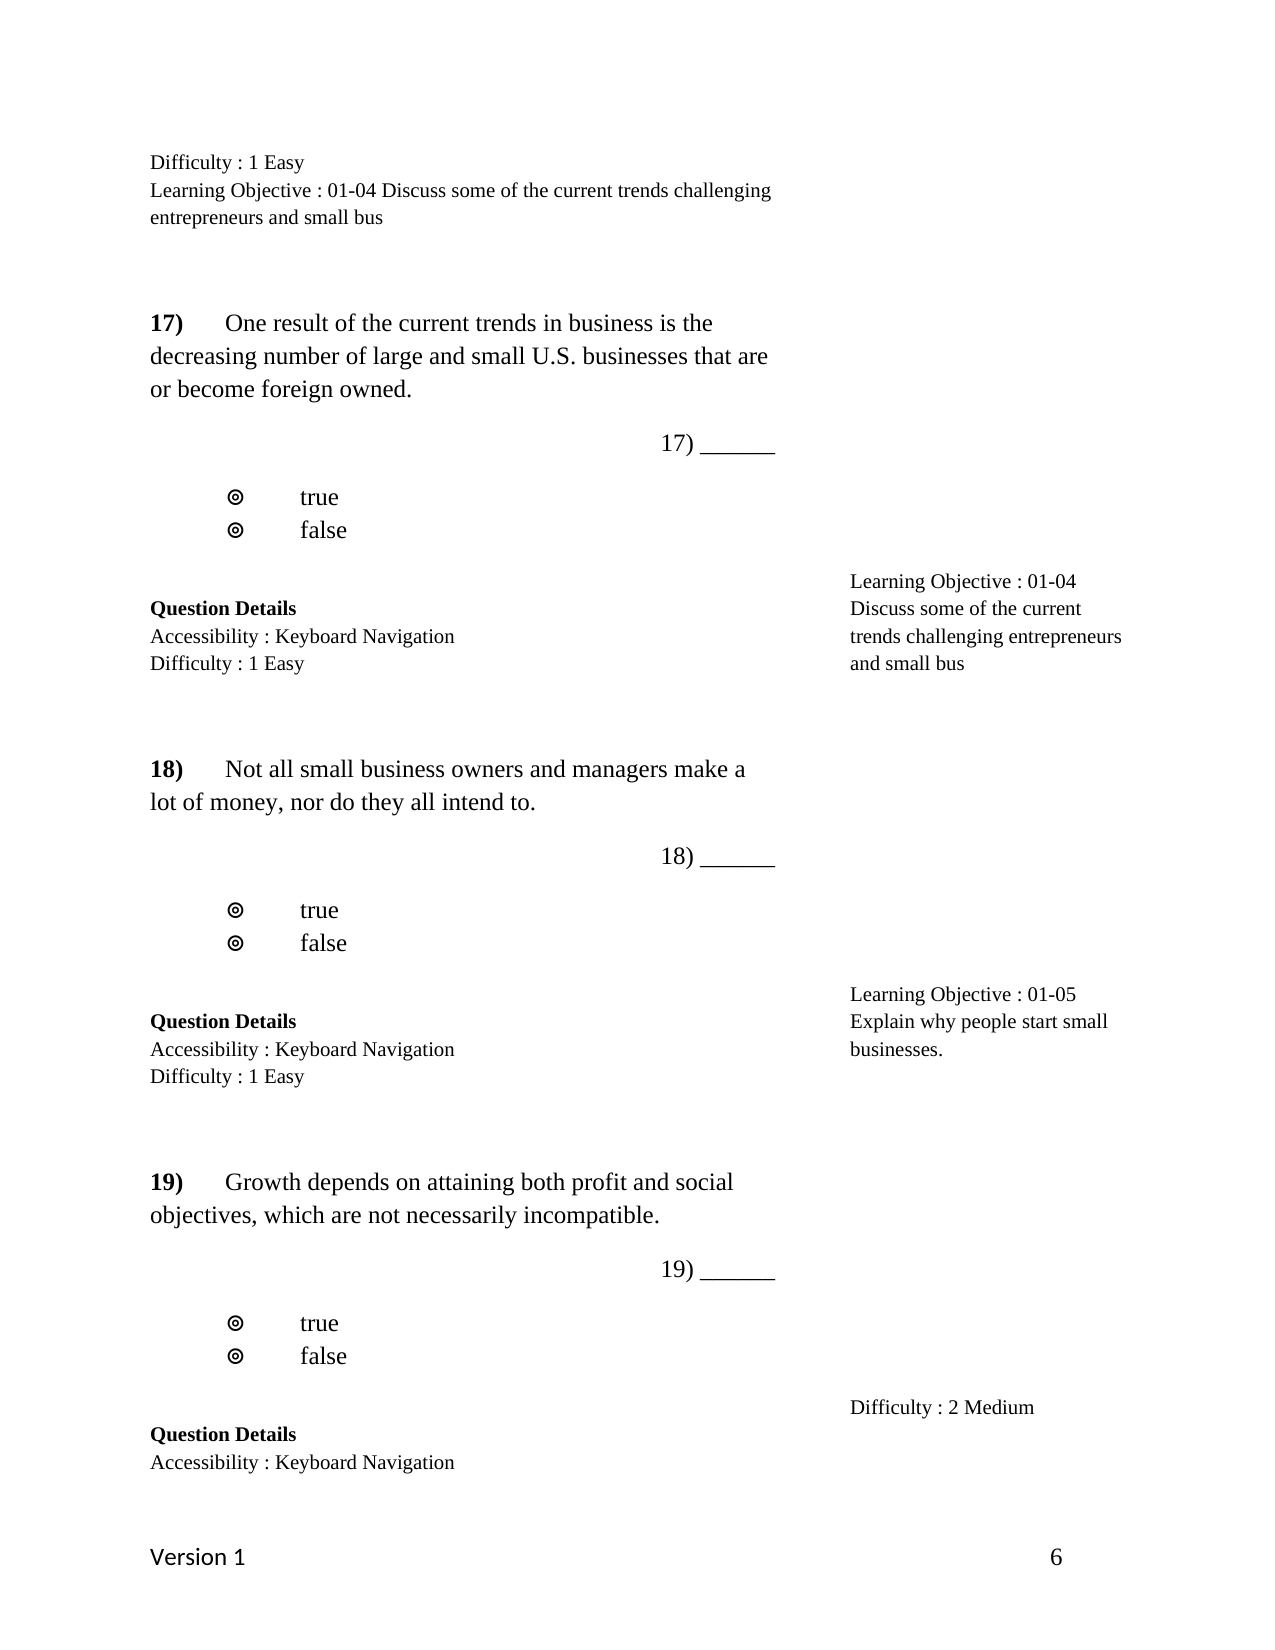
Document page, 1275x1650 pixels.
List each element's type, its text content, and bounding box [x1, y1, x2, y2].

text Question Details Accessibility : Keyboard Navigation Difficulty : 1 Easy Learning Objective : 01-05 Explain why people start small businesses. [150, 982, 775, 1088]
text 18) ______ [150, 841, 775, 870]
text ⊚ true ⊚ false [150, 482, 775, 543]
text 19) Growth depends on attaining both profit and social objectives, which are not necessarily incompatible. [150, 1167, 775, 1229]
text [150, 150, 775, 229]
text 17) ______ [150, 428, 775, 457]
text Question Details Accessibility : Keyboard Navigation Difficulty : 1 Easy Learning Objective : 01-05 Explain why people start small businesses. [850, 982, 1125, 1061]
text 17) One result of the current trends in business is the decreasing number of large and small U.S. businesses that are or become foreign owned. [150, 308, 775, 403]
text ⊚ true ⊚ false [150, 1308, 775, 1370]
text ⊚ true ⊚ false [150, 895, 775, 957]
text 18) Not all small business owners and managers make a lot of money, nor do they all intend to. [150, 754, 775, 816]
text 19) ______ [150, 1254, 775, 1283]
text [150, 1395, 775, 1474]
